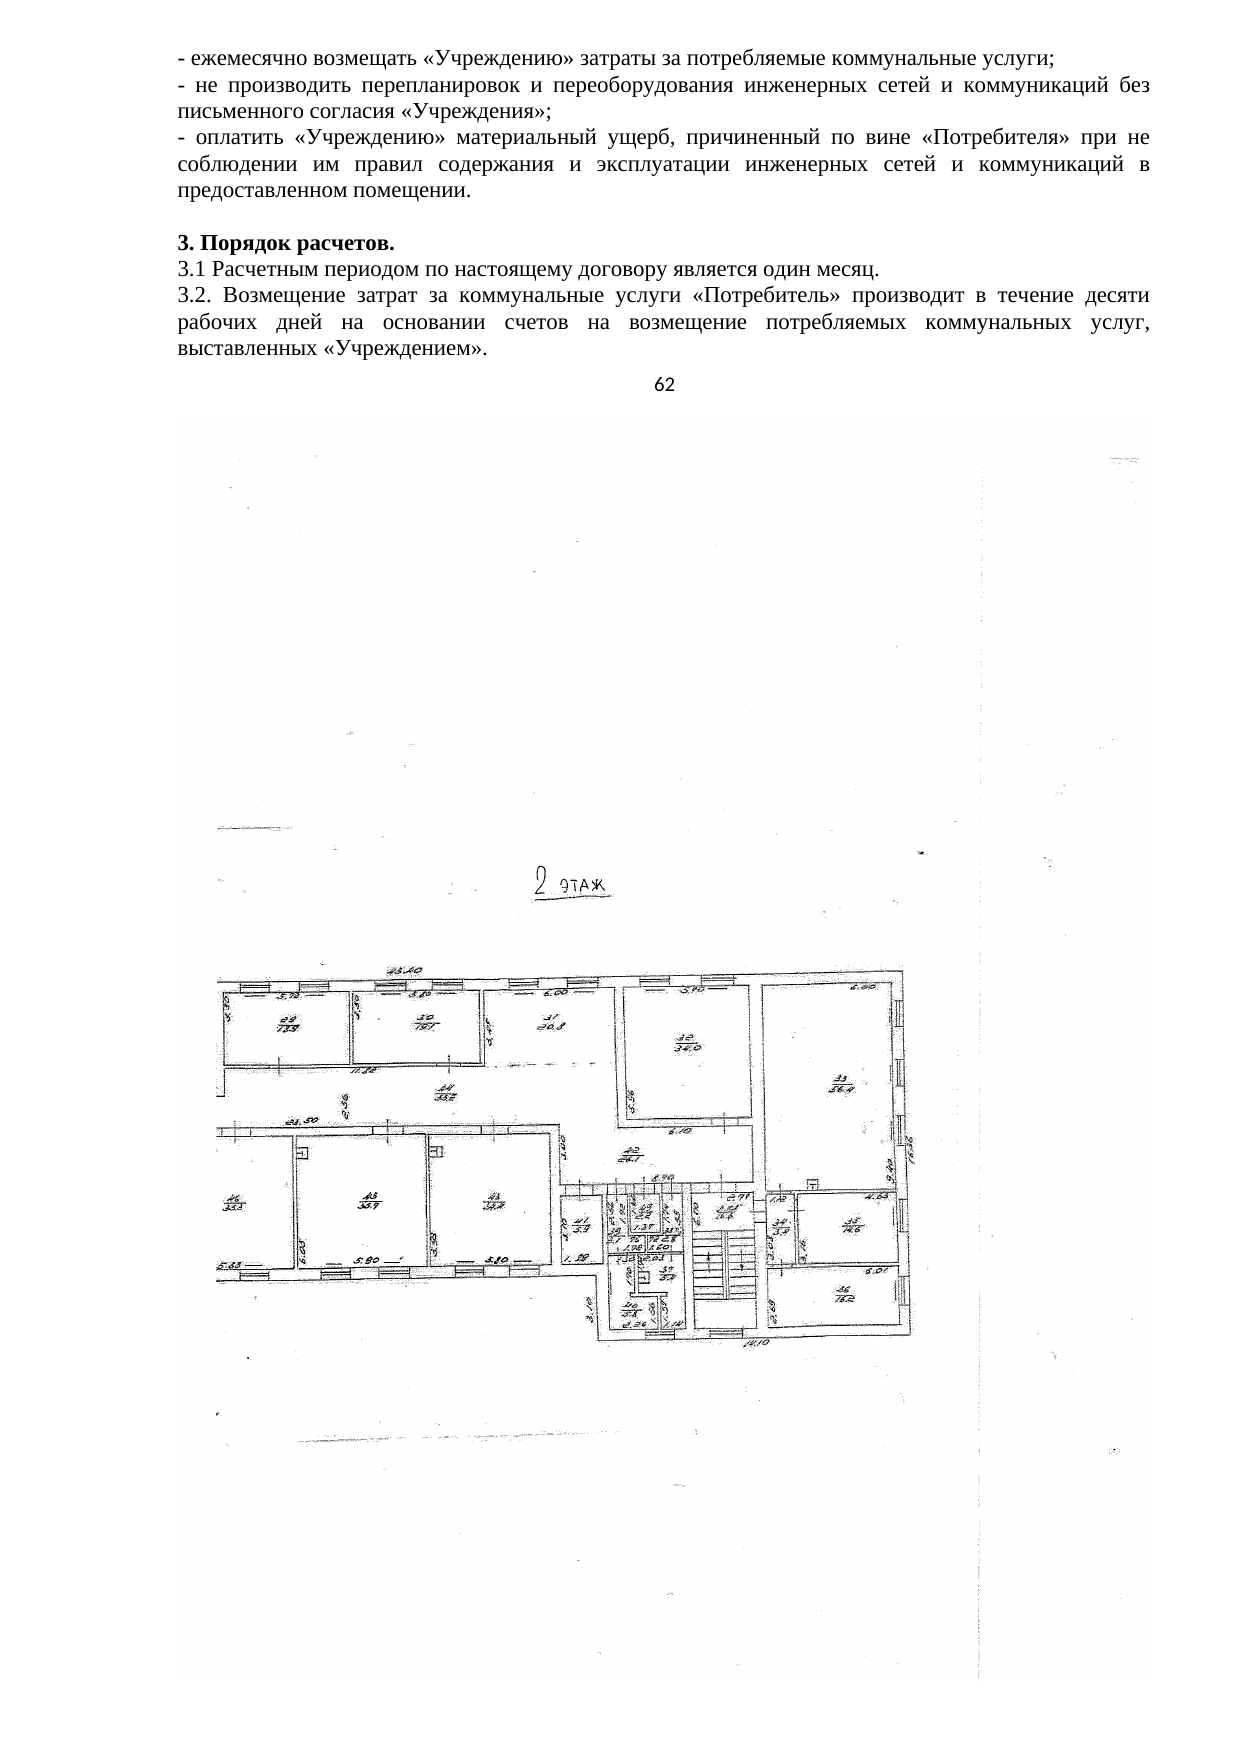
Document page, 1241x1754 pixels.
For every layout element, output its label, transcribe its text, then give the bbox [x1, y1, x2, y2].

text 3.2. Возмещение затрат за коммунальные услуги «Потребитель» производит в течение десяти рабочих дней на основании счетов на возмещение потребляемых коммунальных услуг, выставленных «Учреждением». [177, 281, 1152, 361]
text - ежемесячно возмещать «Учреждению» затраты за потребляемые коммунальные услуги; [177, 44, 1152, 71]
text - не производить перепланировок и переоборудования инженерных сетей и коммуникаций без письменного согласия «Учреждения»; [177, 71, 1152, 123]
text 3.1 Расчетным периодом по настоящему договору является один месяц. [177, 255, 1152, 281]
text - оплатить «Учреждению» материальный ущерб, причиненный по вине «Потребителя» при не соблюдении им правил содержания и эксплуатации инженерных сетей и коммуникаций в предоставленном помещении. [177, 123, 1152, 202]
text 3. Порядок расчетов. [177, 229, 1152, 255]
